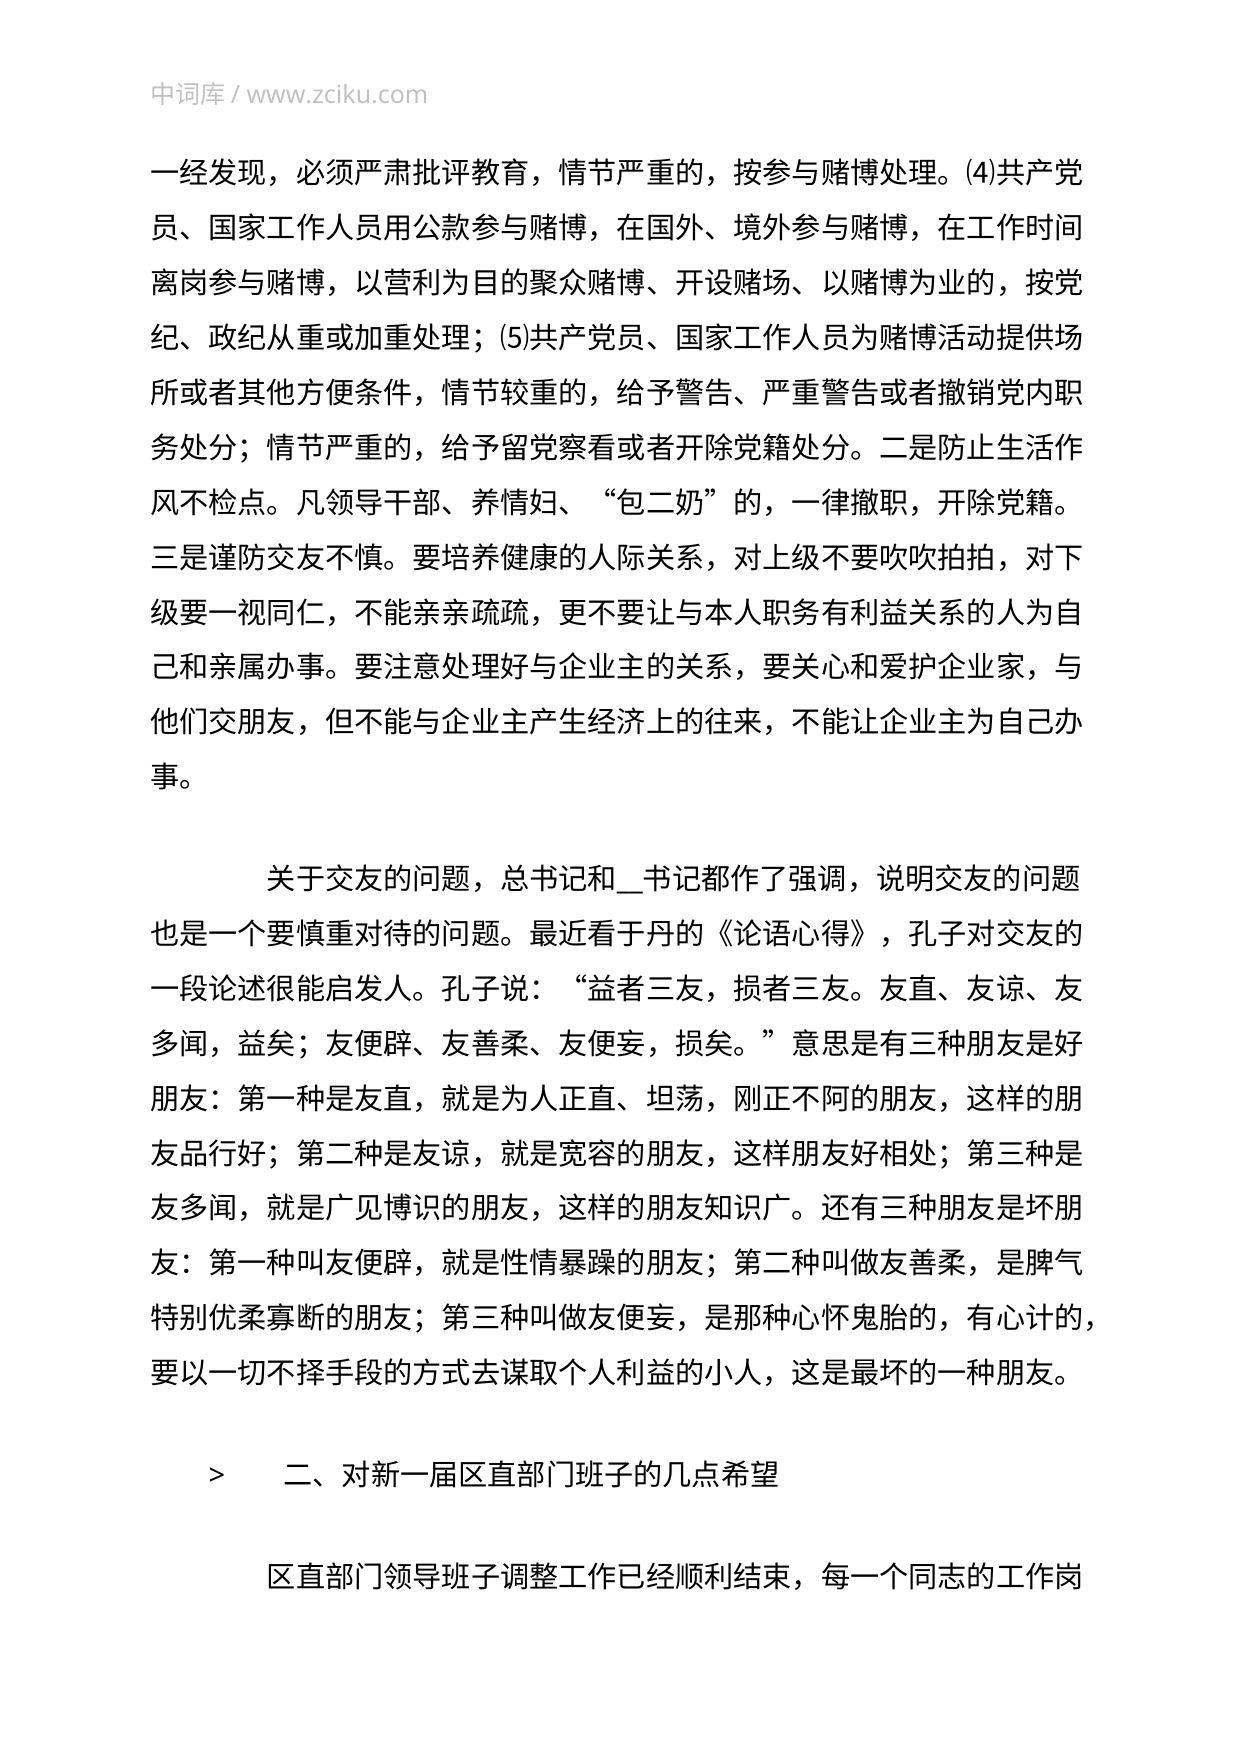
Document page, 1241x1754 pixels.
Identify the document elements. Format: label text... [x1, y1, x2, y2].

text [150, 150, 1090, 796]
text > 二、对新一届区直部门班子的几点希望 [150, 1452, 1090, 1494]
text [150, 1553, 1090, 1596]
text 关于交友的问题，总书记和__书记都作了强调，说明交友的问题也是一个要慎重对待的问题。最近看于丹的《论语心得》，孔子对交友的一段论述很能启发人。孔子说：“益者三友，损者三友。友直、友谅、友多闻，益矣；友便辟、友善柔、友便妄，损矣。”意思是有三种朋友是好朋友：第一种是友直，就是为人正直、坦荡，刚正不阿的朋友，这样的朋友品行好；第二种是友谅，就是宽容的朋友，这样朋友好相处；第三种是友多闻，就是广见博识的朋友，这样的朋友知识广。还有三种朋友是坏朋友：第一种叫友便辟，就是性情暴躁的朋友；第二种叫做友善柔，是脾气特别优柔寡断的朋友；第三种叫做友便妄，是那种心怀鬼胎的，有心计的，要以一切不择手段的方式去谋取个人利益的小人，这是最坏的一种朋友。 [150, 856, 1090, 1392]
